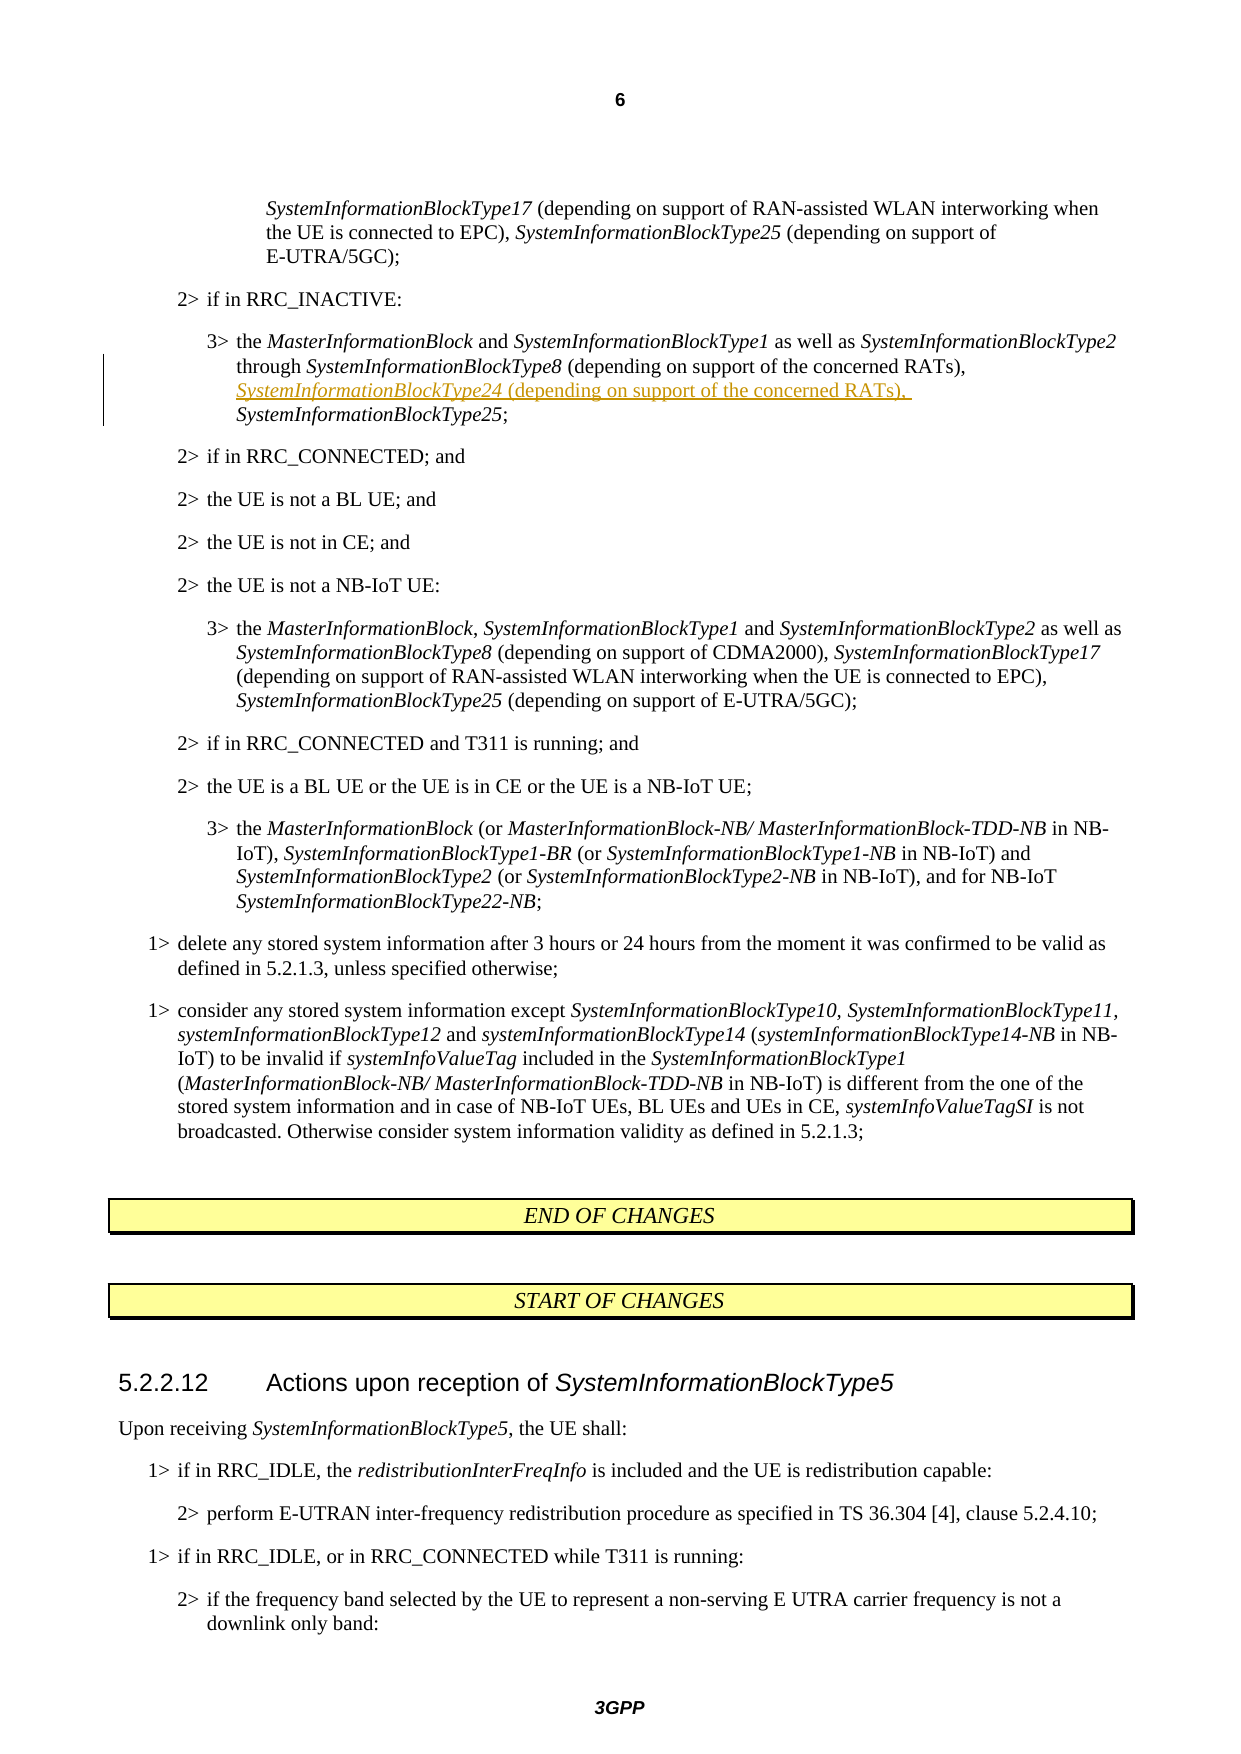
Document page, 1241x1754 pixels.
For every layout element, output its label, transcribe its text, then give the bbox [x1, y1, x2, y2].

text Upon receiving SystemInformationBlockType5, the UE shall: [118, 1415, 1122, 1439]
text 1> if in RRC_IDLE, or in RRC_CONNECTED while T311 is running: [148, 1544, 1122, 1568]
text 1> consider any stored system information except SystemInformationBlockType10, SystemInformationBlockType11, systemInformationBlockType12 and systemInformationBlockType14 (systemInformationBlockType14-NB in NB-IoT) to be invalid if systemInfoValueTag included in the SystemInformationBlockType1 (MasterInformationBlock-NB/ MasterInformationBlock-TDD-NB in NB-IoT) is different from the one of the stored system information and in case of NB-IoT UEs, BL UEs and UEs in CE, systemInfoValueTagSI is not broadcasted. Otherwise consider system information validity as defined in 5.2.1.3; [148, 998, 1122, 1143]
text 3> the MasterInformationBlock and SystemInformationBlockType1 as well as SystemInformationBlockType2 through SystemInformationBlockType8 (depending on support of the concerned RATs), SystemInformationBlockType25; [207, 329, 1122, 426]
subtitle 5.2.2.12 Actions upon reception of SystemInformationBlockType5 [118, 1368, 1122, 1397]
text START OF CHANGES [110, 1285, 1131, 1316]
text 2> the UE is a BL UE or the UE is in CE or the UE is a NB-IoT UE; [177, 773, 1122, 798]
text 3> the MasterInformationBlock (or MasterInformationBlock-NB/ MasterInformationBlock-TDD-NB in NB-IoT), SystemInformationBlockType1-BR (or SystemInformationBlockType1-NB in NB-IoT) and SystemInformationBlockType2 (or SystemInformationBlockType2-NB in NB-IoT), and for NB-IoT SystemInformationBlockType22-NB; [207, 816, 1122, 913]
text 2> perform E-UTRAN inter-frequency redistribution procedure as specified in TS 36.304 [4], clause 5.2.4.10; [177, 1501, 1122, 1525]
text 1> delete any stored system information after 3 hours or 24 hours from the moment it was confirmed to be valid as defined in 5.2.1.3, unless specified otherwise; [148, 931, 1122, 979]
text 2> if in RRC_CONNECTED; and [177, 444, 1122, 468]
text 2> if in RRC_INACTIVE: [177, 287, 1122, 311]
text 3> the MasterInformationBlock, SystemInformationBlockType1 and SystemInformationBlockType2 as well as SystemInformationBlockType8 (depending on support of CDMA2000), SystemInformationBlockType17 (depending on support of RAN-assisted WLAN interworking when the UE is connected to EPC), SystemInformationBlockType25 (depending on support of E-UTRA/5GC); [207, 616, 1122, 712]
text 2> the UE is not in CE; and [177, 530, 1122, 554]
text 2> if in RRC_CONNECTED and T311 is running; and [177, 731, 1122, 755]
text 2> the UE is not a NB-IoT UE: [177, 573, 1122, 597]
text 1> if in RRC_IDLE, the redistributionInterFreqInfo is included and the UE is redistribution capable: [148, 1458, 1122, 1482]
text 2> if the frequency band selected by the UE to represent a non-serving E UTRA carrier frequency is not a downlink only band: [177, 1587, 1122, 1635]
text 2> the UE is not a BL UE; and [177, 487, 1122, 511]
text END OF CHANGES [110, 1200, 1131, 1231]
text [236, 196, 1122, 268]
